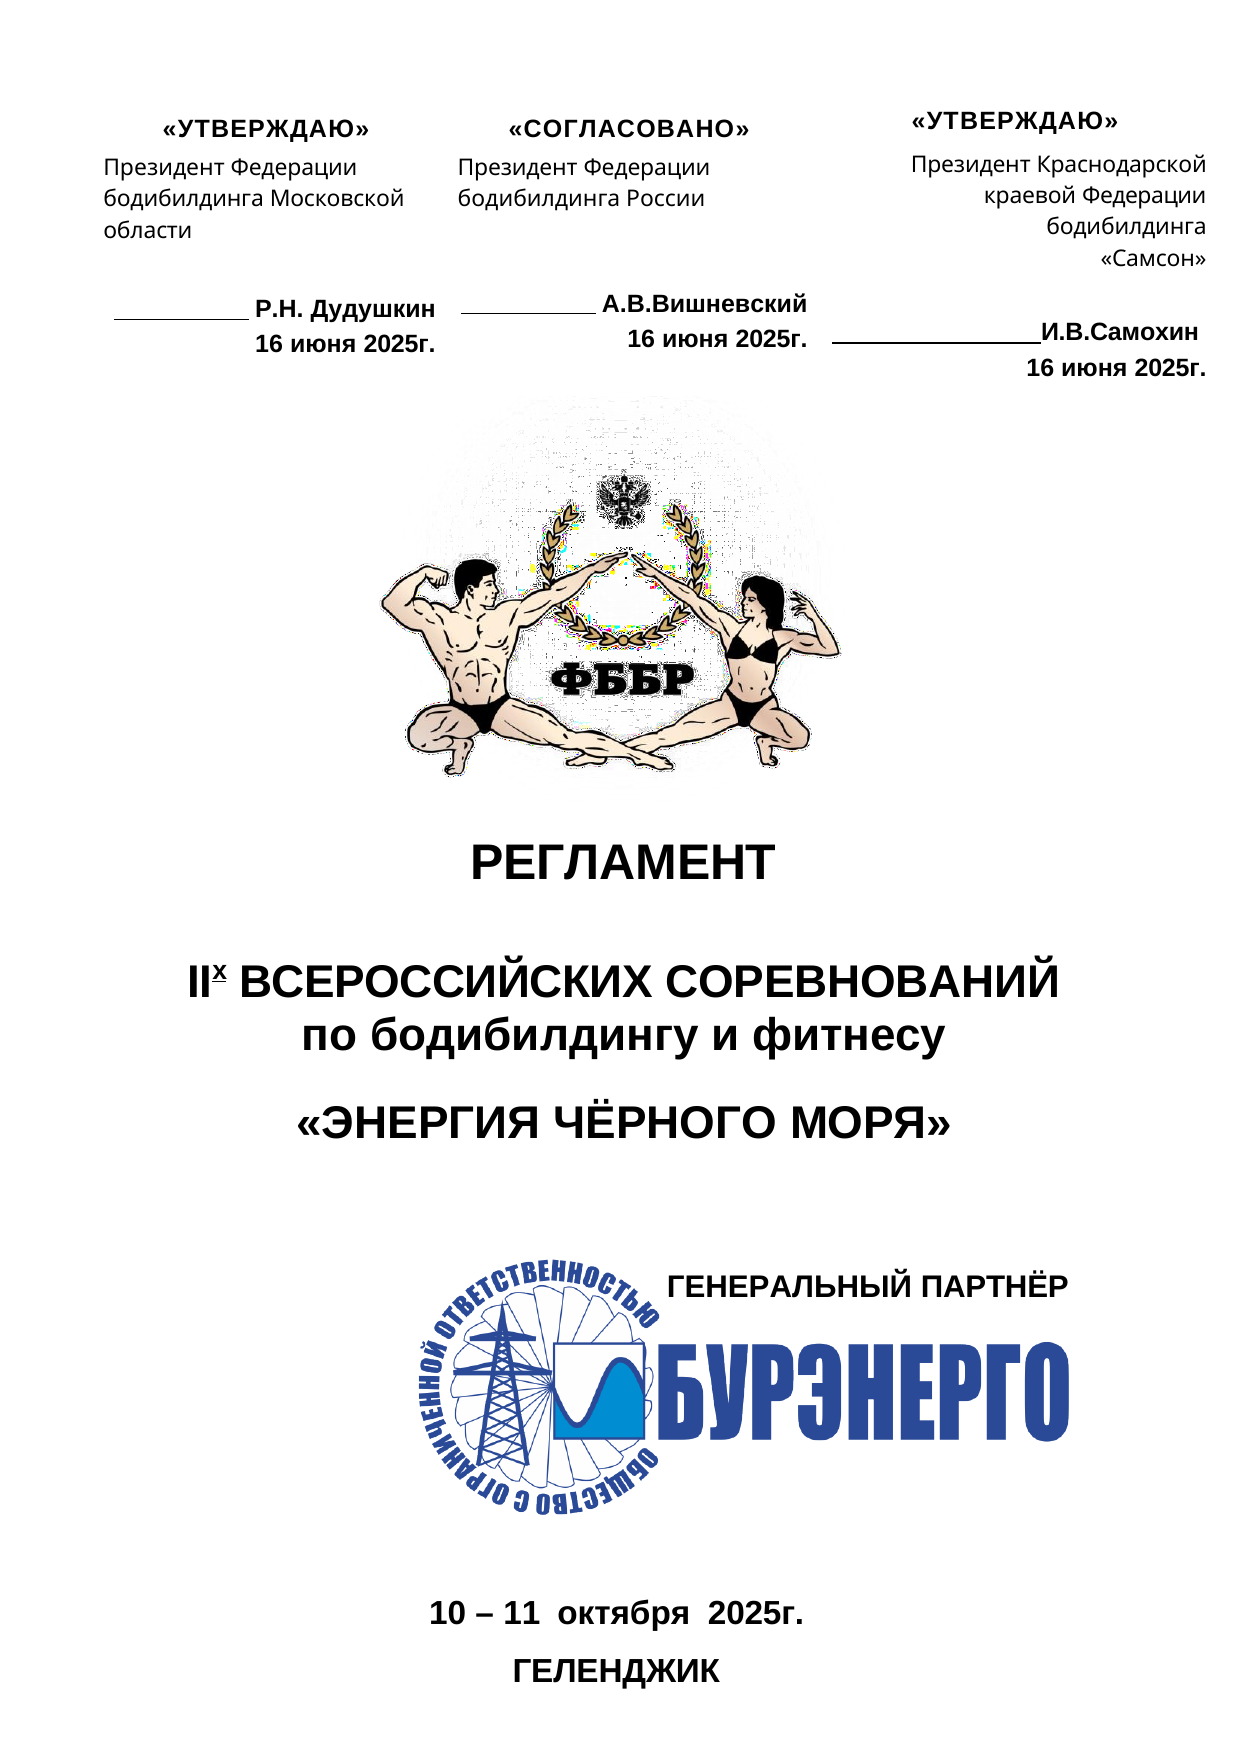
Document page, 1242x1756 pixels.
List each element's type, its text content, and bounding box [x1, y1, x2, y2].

subtitle 10 – 11 октября 2025г. [44, 1593, 1188, 1632]
picture [302, 396, 928, 845]
text ГЕЛЕНДЖИК [44, 1651, 1188, 1689]
picture [418, 1259, 1069, 1515]
text «ЭНЕРГИЯ ЧЁРНОГО МОРЯ» [60, 1096, 1188, 1148]
table_header «УТВЕРЖДАЮ» Президент Федерации бодибилдинга Московской области Р.Н. Дудушкин 16 июня 2025г. [98, 107, 446, 382]
table_header «СОГЛАСОВАНО» Президент Федерации бодибилдинга России А.В.Вишневский 16 июня 2025г. [446, 107, 818, 382]
text IIх ВСЕРОССИЙСКИХ СОРЕВНОВАНИЙ [59, 954, 1188, 1007]
text по бодибилдингу и фитнесу [59, 1007, 1188, 1060]
table_header «УТВЕРЖДАЮ» Президент Краснодарской краевой Федерации бодибилдинга «Самсон» И.В.Самохин 16 июня 2025г. [818, 107, 1211, 382]
